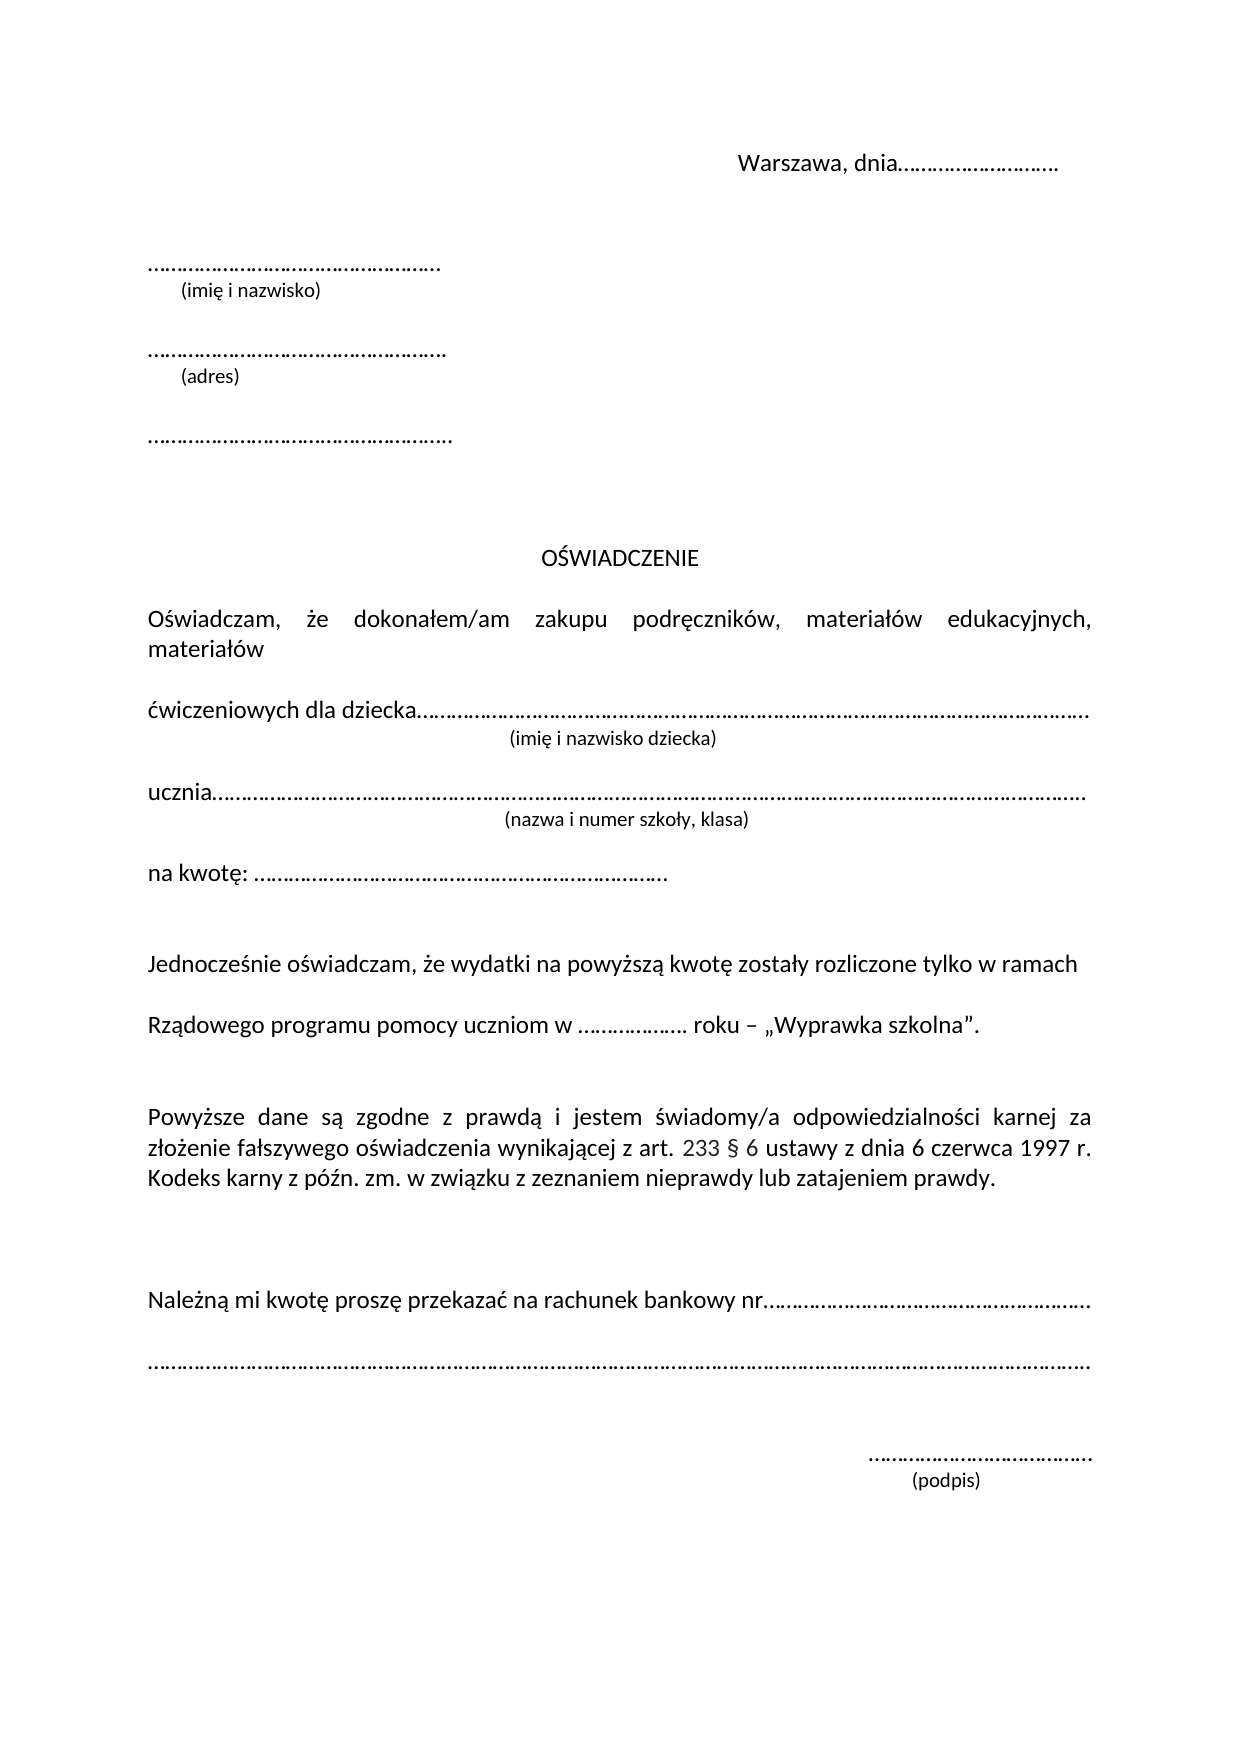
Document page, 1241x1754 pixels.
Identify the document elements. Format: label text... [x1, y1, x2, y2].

text Rządowego programu pomocy uczniom w ………………. roku – „Wyprawka szkolna”. [148, 1010, 1093, 1040]
text Należną mi kwotę proszę przekazać na rachunek bankowy nr………………………………………………… [148, 1284, 1093, 1315]
text (imię i nazwisko dziecka) [148, 725, 1093, 750]
text (adres) [148, 364, 1093, 389]
text Oświadczam, że dokonałem/am zakupu podręczników, materiałów edukacyjnych, materiałów [148, 603, 1093, 664]
text (podpis) [148, 1467, 1093, 1493]
text (nazwa i numer szkoły, klasa) [148, 806, 1093, 832]
text ……………………………………………………………………………………………………………………………………………….. [148, 1345, 1093, 1376]
text ………………………………… [148, 1437, 1093, 1467]
text …………………………………………… [148, 247, 1093, 277]
text (imię i nazwisko) [148, 277, 1093, 303]
text na kwotę: ……………………………………………………………… [148, 857, 1093, 888]
text ucznia…………………………………………………………………………………………………………………………………….. [148, 776, 1093, 806]
text Powyższe dane są zgodne z prawdą i jestem świadomy/a odpowiedzialności karnej za złożenie fałszywego oświadczenia wynikającej z art. 233 § 6 ustawy z dnia 6 czerwca 1997 r. Kodeks karny z późn. zm. w związku z zeznaniem nieprawdy lub zatajeniem prawdy. [148, 1101, 1093, 1193]
text OŚWIADCZENIE [148, 542, 1093, 572]
text Warszawa, dnia………………………. [148, 148, 1093, 178]
text ……………………………………………. [148, 333, 1093, 364]
text …………………………………………….. [148, 420, 1093, 450]
text Jednocześnie oświadczam, że wydatki na powyższą kwotę zostały rozliczone tylko w ramach [148, 949, 1093, 979]
text ćwiczeniowych dla dziecka……………………………………………………………………………………………………… [148, 694, 1093, 725]
